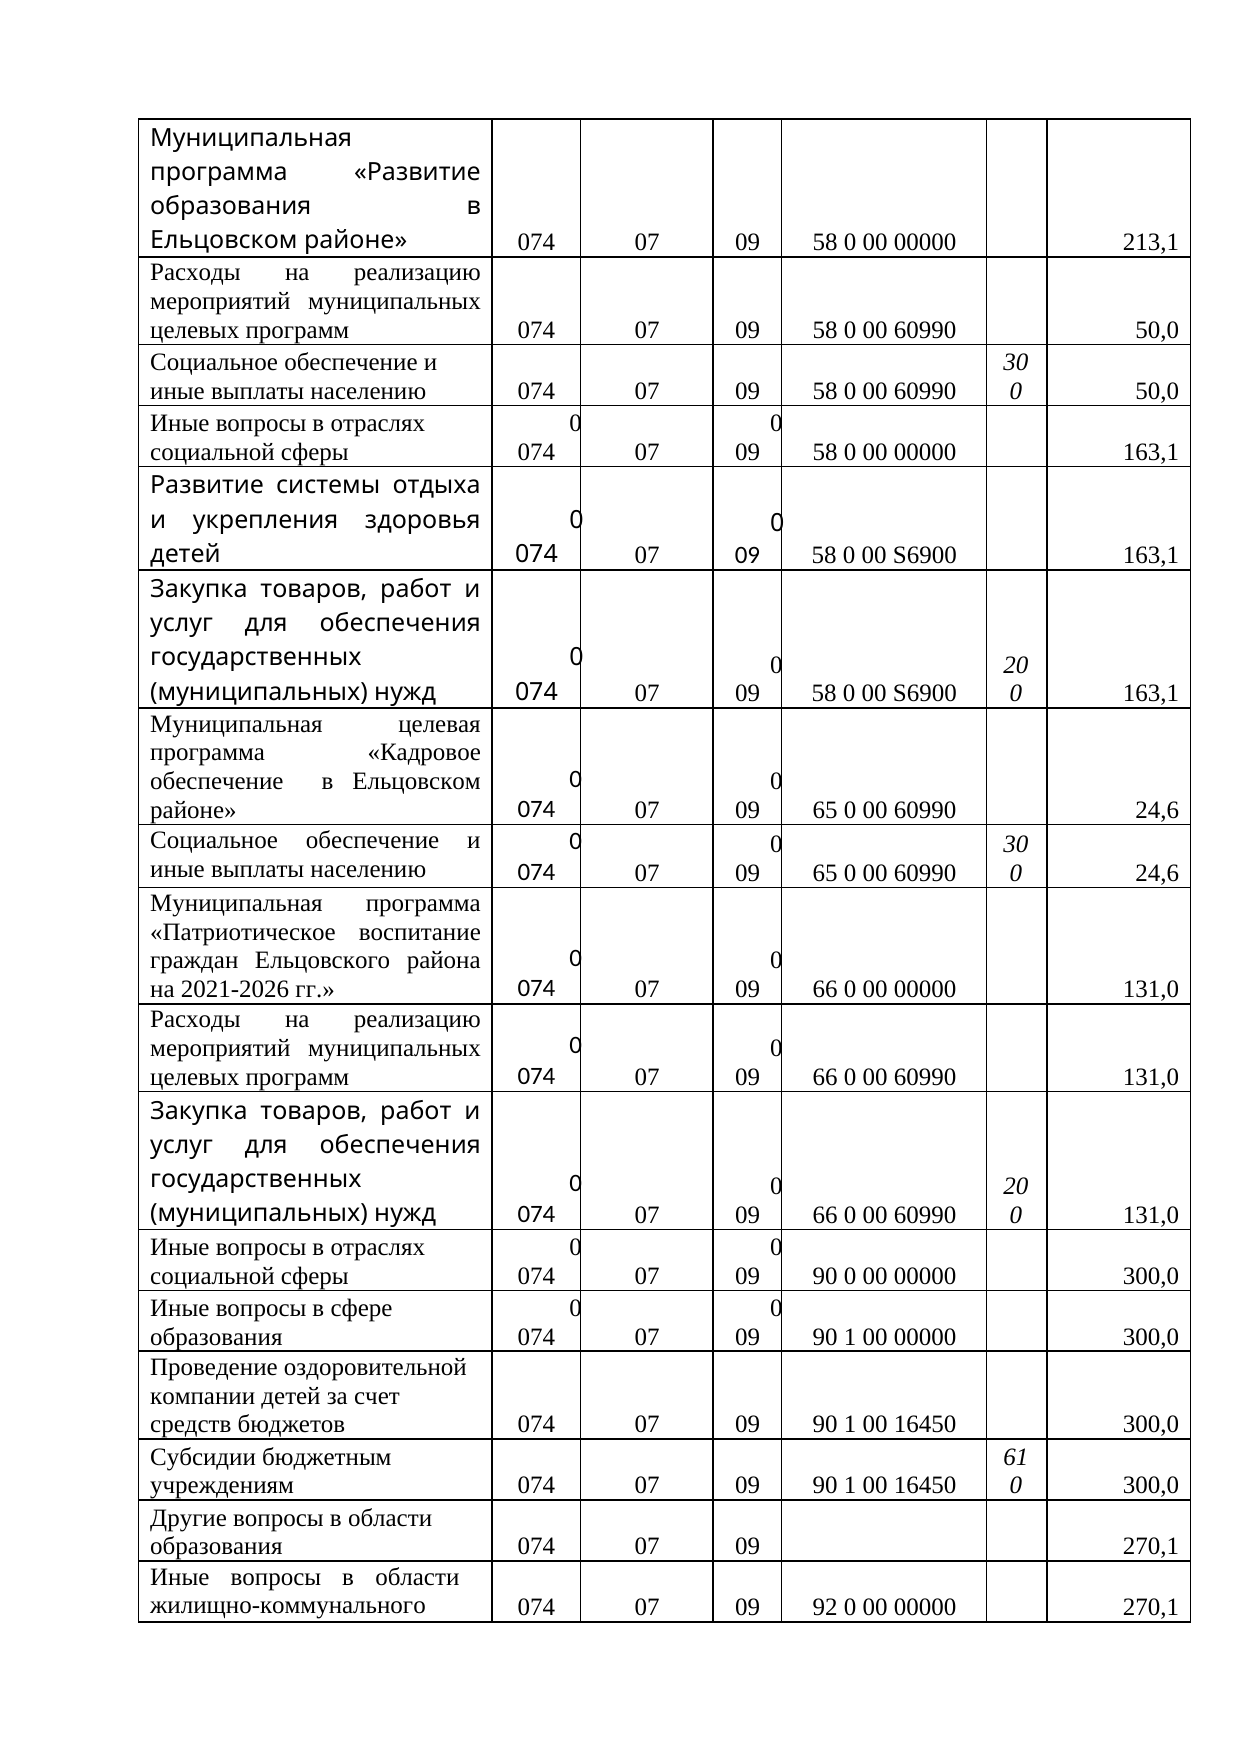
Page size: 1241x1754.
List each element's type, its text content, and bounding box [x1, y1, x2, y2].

table_cell 0074 [493, 571, 580, 707]
table_cell 90 0 00 00000 [782, 1230, 986, 1289]
table_cell 58 0 00 00000 [782, 406, 986, 466]
table_cell 66 0 00 60990 [782, 1005, 986, 1091]
table_cell [782, 1501, 986, 1560]
table_cell [987, 709, 1046, 824]
table_cell Муниципальная программа «Развитие образования в Ельцовском районе» [139, 120, 491, 256]
table_cell Социальное обеспечение и иные выплаты населению [139, 345, 491, 405]
table_cell 009 [714, 1092, 781, 1228]
table_cell 09 [714, 1562, 781, 1621]
table_cell 074 [493, 1440, 580, 1499]
table_cell 07 [581, 258, 712, 344]
table_cell 09 [714, 345, 781, 405]
table_cell 074 [493, 1562, 580, 1621]
table_cell 213,1 [1048, 120, 1190, 256]
table_cell 07 [581, 1562, 712, 1621]
table_cell 009 [714, 406, 781, 466]
table_cell 07 [581, 709, 712, 824]
table_cell 50,0 [1048, 345, 1190, 405]
table_cell 0074 [493, 1291, 580, 1350]
table_cell 66 0 00 60990 [782, 1092, 986, 1228]
table_cell Закупка товаров, работ и услуг для обеспечения государственных (муниципальных) нужд [139, 1092, 491, 1228]
table_cell 074 [493, 258, 580, 344]
table_cell 200 [987, 571, 1046, 707]
table_cell 24,6 [1048, 709, 1190, 824]
table_cell 24,6 [1048, 825, 1190, 886]
table_cell 0074 [493, 467, 580, 569]
table_cell 131,0 [1048, 1092, 1190, 1228]
table_cell 07 [581, 345, 712, 405]
table_cell Субсидии бюджетным учреждениям [139, 1440, 491, 1499]
table_cell 300,0 [1048, 1291, 1190, 1350]
table_cell 09 [714, 1440, 781, 1499]
table_cell Закупка товаров, работ и услуг для обеспечения государственных (муниципальных) нужд [139, 571, 491, 707]
table_cell 65 0 00 60990 [782, 825, 986, 886]
table_cell 0074 [493, 406, 580, 466]
table_cell 07 [581, 1440, 712, 1499]
table_cell 90 1 00 16450 [782, 1352, 986, 1438]
table_cell 009 [714, 709, 781, 824]
table_cell 07 [581, 571, 712, 707]
table_cell 07 [581, 1501, 712, 1560]
table_cell 270,1 [1048, 1501, 1190, 1560]
table_cell 0074 [493, 709, 580, 824]
table_cell 65 0 00 60990 [782, 709, 986, 824]
table_cell 09 [714, 258, 781, 344]
table_cell 0074 [493, 1092, 580, 1228]
table_cell [987, 1291, 1046, 1350]
table_cell Расходы на реализацию мероприятий муниципальных целевых программ [139, 258, 491, 344]
table_cell [987, 888, 1046, 1003]
table_cell 300 [987, 825, 1046, 886]
table_cell 07 [581, 1291, 712, 1350]
table_cell [987, 1005, 1046, 1091]
table_cell Муниципальная программа «Патриотическое воспитание граждан Ельцовского района на 2021-2026 гг.» [139, 888, 491, 1003]
table_cell 009 [714, 571, 781, 707]
table_cell 07 [581, 1005, 712, 1091]
table_cell 300 [987, 345, 1046, 405]
table_cell [987, 1562, 1046, 1621]
table_cell [987, 120, 1046, 256]
table_cell 009 [714, 825, 781, 886]
table_cell [987, 1352, 1046, 1438]
table_cell 0074 [493, 1230, 580, 1289]
table_cell 07 [581, 825, 712, 886]
table_cell 09 [714, 1352, 781, 1438]
table_cell 09 [714, 1501, 781, 1560]
table_cell 300,0 [1048, 1440, 1190, 1499]
table_cell Иные вопросы в отраслях социальной сферы [139, 1230, 491, 1289]
table_cell 300,0 [1048, 1352, 1190, 1438]
table_cell 200 [987, 1092, 1046, 1228]
table_cell [987, 1230, 1046, 1289]
table_cell 90 1 00 16450 [782, 1440, 986, 1499]
table_cell 0074 [493, 1005, 580, 1091]
table_cell 610 [987, 1440, 1046, 1499]
table_cell 009 [714, 467, 781, 569]
table_cell 07 [581, 120, 712, 256]
table_cell Социальное обеспечение и иные выплаты населению [139, 825, 491, 886]
table_cell 009 [714, 1291, 781, 1350]
table_cell 58 0 00 60990 [782, 345, 986, 405]
table_cell 90 1 00 00000 [782, 1291, 986, 1350]
table_cell 131,0 [1048, 1005, 1190, 1091]
table_cell 58 0 00 S6900 [782, 467, 986, 569]
table_cell 0074 [493, 888, 580, 1003]
table_cell 09 [714, 120, 781, 256]
table_cell 009 [714, 888, 781, 1003]
table_cell [987, 1501, 1046, 1560]
table_cell 07 [581, 406, 712, 466]
table_cell 07 [581, 467, 712, 569]
table_cell 58 0 00 00000 [782, 120, 986, 256]
table_cell [987, 258, 1046, 344]
table_cell Другие вопросы в области образования [139, 1501, 491, 1560]
table_cell 131,0 [1048, 888, 1190, 1003]
table_cell 163,1 [1048, 571, 1190, 707]
table_cell 0074 [493, 825, 580, 886]
table_cell 92 0 00 00000 [782, 1562, 986, 1621]
table_cell Проведение оздоровительной компании детей за счет средств бюджетов [139, 1352, 491, 1438]
table_cell 074 [493, 1352, 580, 1438]
table_cell 074 [493, 1501, 580, 1560]
table_cell 07 [581, 888, 712, 1003]
table_cell 66 0 00 00000 [782, 888, 986, 1003]
table_cell 50,0 [1048, 258, 1190, 344]
table_cell Муниципальная целевая программа «Кадровое обеспечение в Ельцовском районе» [139, 709, 491, 824]
table_cell 07 [581, 1230, 712, 1289]
table_cell 58 0 00 60990 [782, 258, 986, 344]
table_cell 58 0 00 S6900 [782, 571, 986, 707]
table_cell [987, 406, 1046, 466]
table_cell 270,1 [1048, 1562, 1190, 1621]
table_cell [987, 467, 1046, 569]
table_cell 009 [714, 1005, 781, 1091]
table_cell 300,0 [1048, 1230, 1190, 1289]
table_cell 074 [493, 120, 580, 256]
table_cell 009 [714, 1230, 781, 1289]
table_cell Иные вопросы в отраслях социальной сферы [139, 406, 491, 466]
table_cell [139, 1562, 491, 1621]
table_cell 07 [581, 1352, 712, 1438]
table_cell 163,1 [1048, 406, 1190, 466]
table_cell Иные вопросы в сфере образования [139, 1291, 491, 1350]
table_cell 074 [493, 345, 580, 405]
table_cell 07 [581, 1092, 712, 1228]
table_cell Развитие системы отдыха и укрепления здоровья детей [139, 467, 491, 569]
table_cell 163,1 [1048, 467, 1190, 569]
table_cell Расходы на реализацию мероприятий муниципальных целевых программ [139, 1005, 491, 1091]
